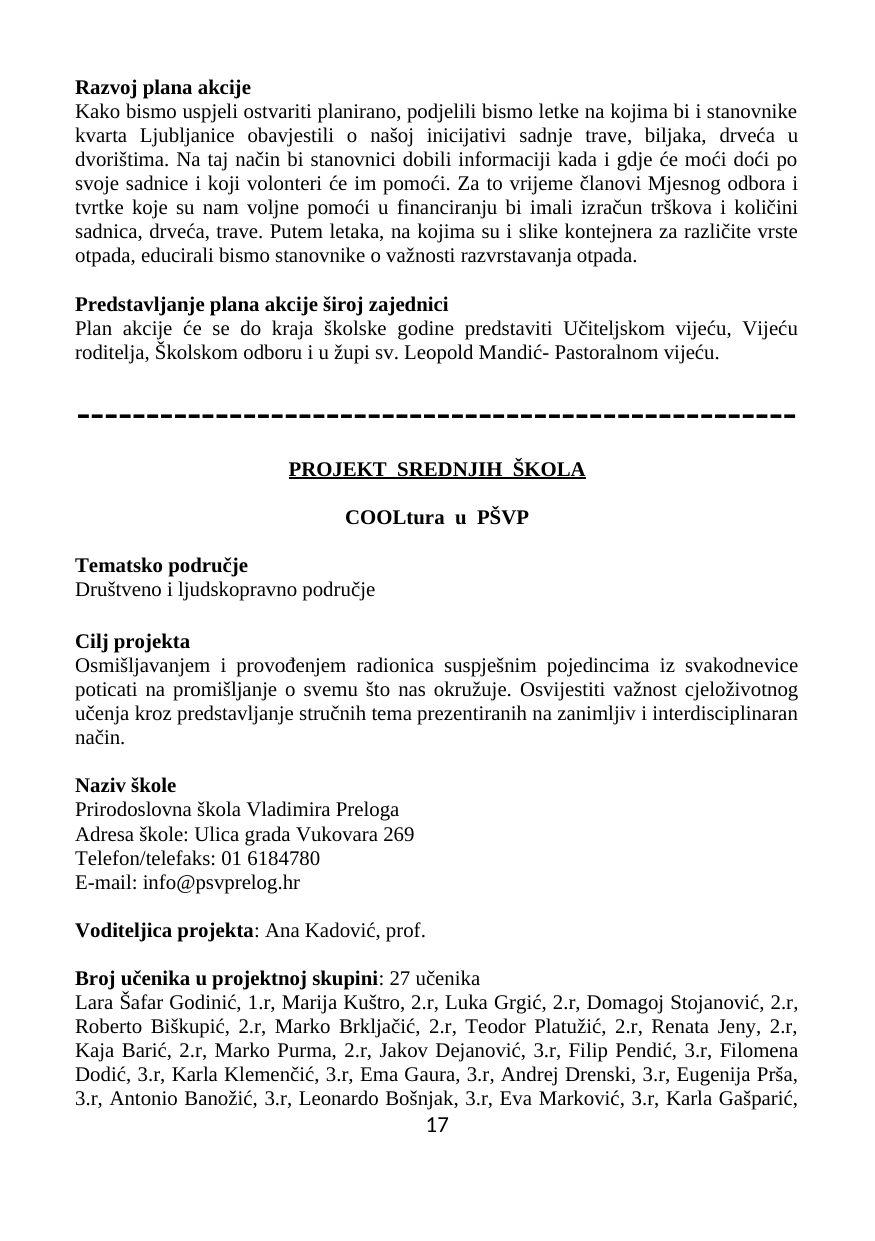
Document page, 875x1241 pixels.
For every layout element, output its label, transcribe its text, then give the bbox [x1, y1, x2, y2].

text PROJEKT SREDNJIH ŠKOLA [75, 457, 799, 481]
text Adresa škole: Ulica grada Vukovara 269 [75, 821, 799, 846]
text Cilj projekta [75, 629, 799, 653]
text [75, 990, 799, 1110]
text Osmišljavanjem i provođenjem radionica suspješnim pojedincima iz svakodnevice poticati na promišljanje o svemu što nas okružuje. Osvijestiti važnost cjeloživotnog učenja kroz predstavljanje stručnih tema prezentiranih na zanimljiv i interdisciplinaran način. [75, 653, 799, 749]
text Prirodoslovna škola Vladimira Preloga [75, 797, 799, 821]
text Društveno i ljudskopravno područje [75, 577, 799, 601]
text Kako bismo uspjeli ostvariti planirano, podjelili bismo letke na kojima bi i stanovnike kvarta Ljubljanice obavjestili o našoj inicijativi sadnje trave, biljaka, drveća u dvorištima. Na taj način bi stanovnici dobili informaciji kada i gdje će moći doći po svoje sadnice i koji volonteri će im pomoći. Za to vrijeme članovi Mjesnog odbora i tvrtke koje su nam voljne pomoći u financiranju bi imali izračun trškova i količini sadnica, drveća, trave. Putem letaka, na kojima su i slike kontejnera za različite vrste otpada, educirali bismo stanovnike o važnosti razvrstavanja otpada. [75, 99, 799, 267]
text ---------------------------------------------------- [75, 388, 799, 436]
text Plan akcije će se do kraja školske godine predstaviti Učiteljskom vijeću, Vijeću roditelja, Školskom odboru i u župi sv. Leopold Mandić- Pastoralnom vijeću. [75, 316, 799, 364]
text Telefon/telefaks: 01 6184780 [75, 846, 799, 869]
text COOLtura u PŠVP [75, 505, 799, 529]
text Voditeljica projekta: Ana Kadović, prof. [75, 918, 799, 942]
text Predstavljanje plana akcije široj zajednici [75, 292, 799, 316]
text E-mail: info@psvprelog.hr [75, 869, 799, 894]
text Naziv škole [75, 773, 799, 797]
text Broj učenika u projektnoj skupini: 27 učenika [75, 966, 799, 990]
text Tematsko područje [75, 553, 799, 577]
text Razvoj plana akcije [75, 75, 799, 99]
